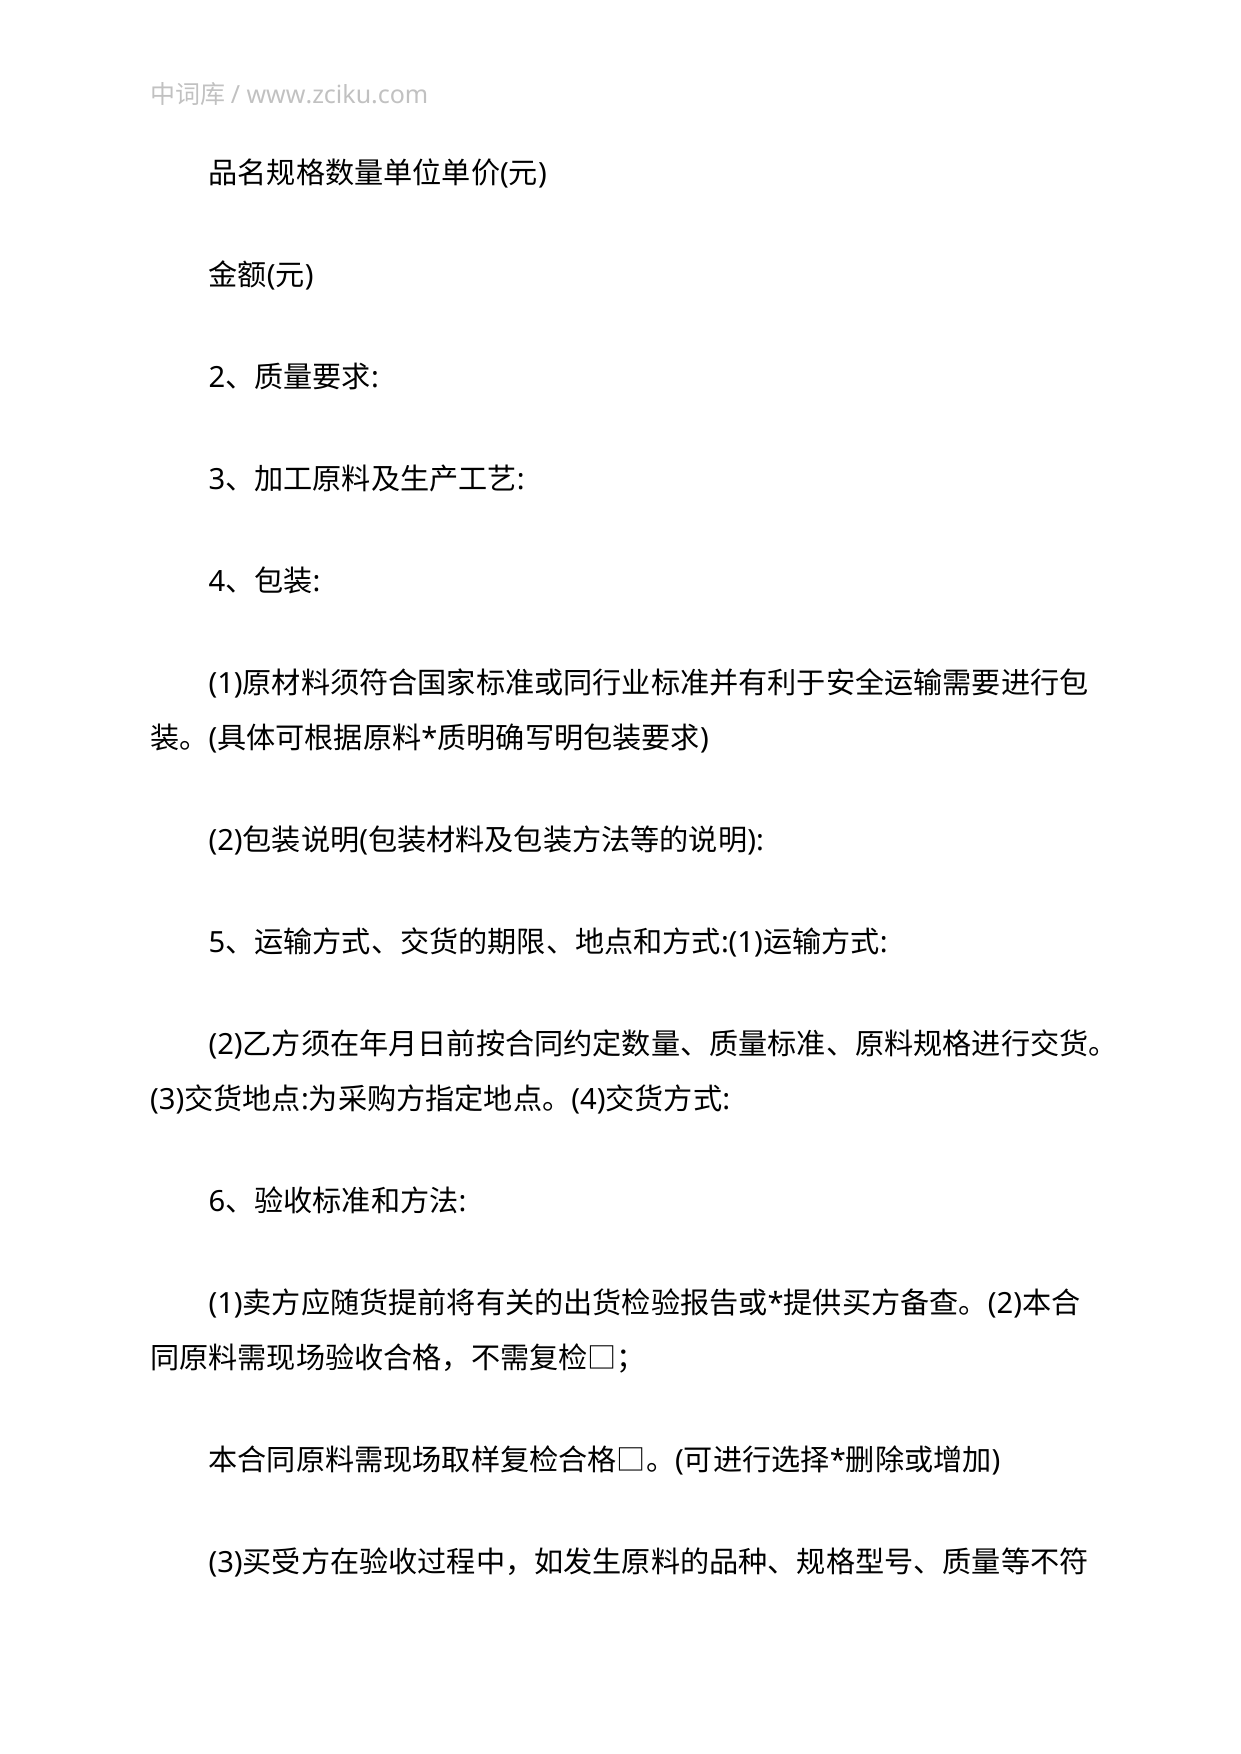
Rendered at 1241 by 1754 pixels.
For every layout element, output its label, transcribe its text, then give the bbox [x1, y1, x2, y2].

text 品名规格数量单位单价(元) [150, 150, 1090, 192]
text (1)卖方应随货提前将有关的出货检验报告或*提供买方备查。(2)本合同原料需现场验收合格，不需复检□； [150, 1280, 1090, 1377]
text 3、加工原料及生产工艺: [150, 456, 1090, 498]
text 4、包装: [150, 558, 1090, 600]
text 5、运输方式、交货的期限、地点和方式:(1)运输方式: [150, 919, 1090, 961]
text 6、验收标准和方法: [150, 1178, 1090, 1220]
text 本合同原料需现场取样复检合格□。(可进行选择*删除或增加) [150, 1437, 1090, 1479]
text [150, 1538, 1090, 1581]
text (2)乙方须在年月日前按合同约定数量、质量标准、原料规格进行交货。(3)交货地点:为采购方指定地点。(4)交货方式: [150, 1021, 1090, 1118]
text (1)原材料须符合国家标准或同行业标准并有利于安全运输需要进行包装。(具体可根据原料*质明确写明包装要求) [150, 660, 1090, 757]
text (2)包装说明(包装材料及包装方法等的说明): [150, 817, 1090, 859]
text 金额(元) [150, 252, 1090, 294]
text 2、质量要求: [150, 354, 1090, 396]
